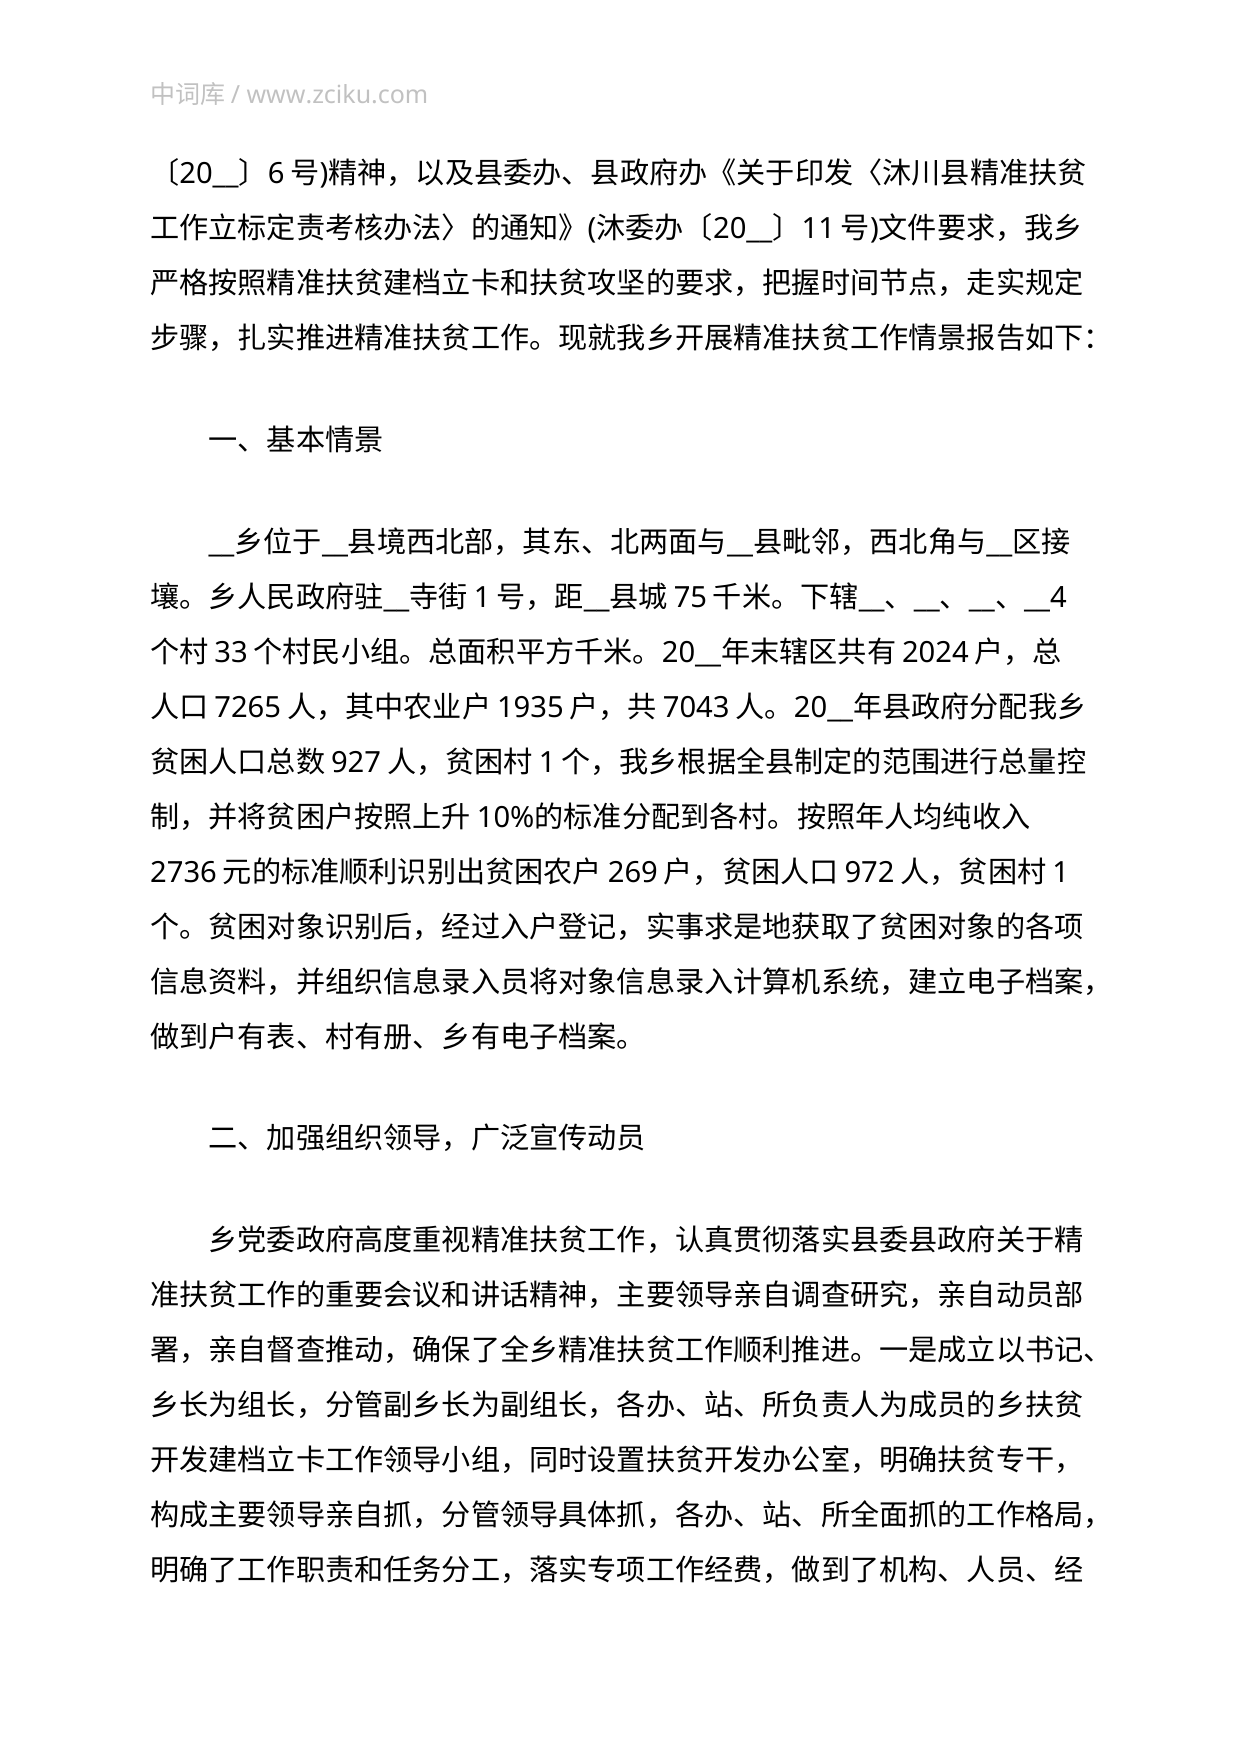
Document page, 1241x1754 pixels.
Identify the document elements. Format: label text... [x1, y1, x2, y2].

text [150, 1217, 1090, 1588]
text 二、加强组织领导，广泛宣传动员 [150, 1115, 1090, 1157]
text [150, 150, 1090, 357]
text 一、基本情景 [150, 417, 1090, 459]
text __乡位于__县境西北部，其东、北两面与__县毗邻，西北角与__区接壤。乡人民政府驻__寺街1号，距__县城75千米。下辖__、__、__、__4个村33个村民小组。总面积平方千米。20__年末辖区共有2024户，总人口7265人，其中农业户1935户，共7043人。20__年县政府分配我乡贫困人口总数927人，贫困村1个，我乡根据全县制定的范围进行总量控制，并将贫困户按照上升10%的标准分配到各村。按照年人均纯收入2736元的标准顺利识别出贫困农户269户，贫困人口972人，贫困村1个。贫困对象识别后，经过入户登记，实事求是地获取了贫困对象的各项信息资料，并组织信息录入员将对象信息录入计算机系统，建立电子档案，做到户有表、村有册、乡有电子档案。 [150, 518, 1090, 1056]
